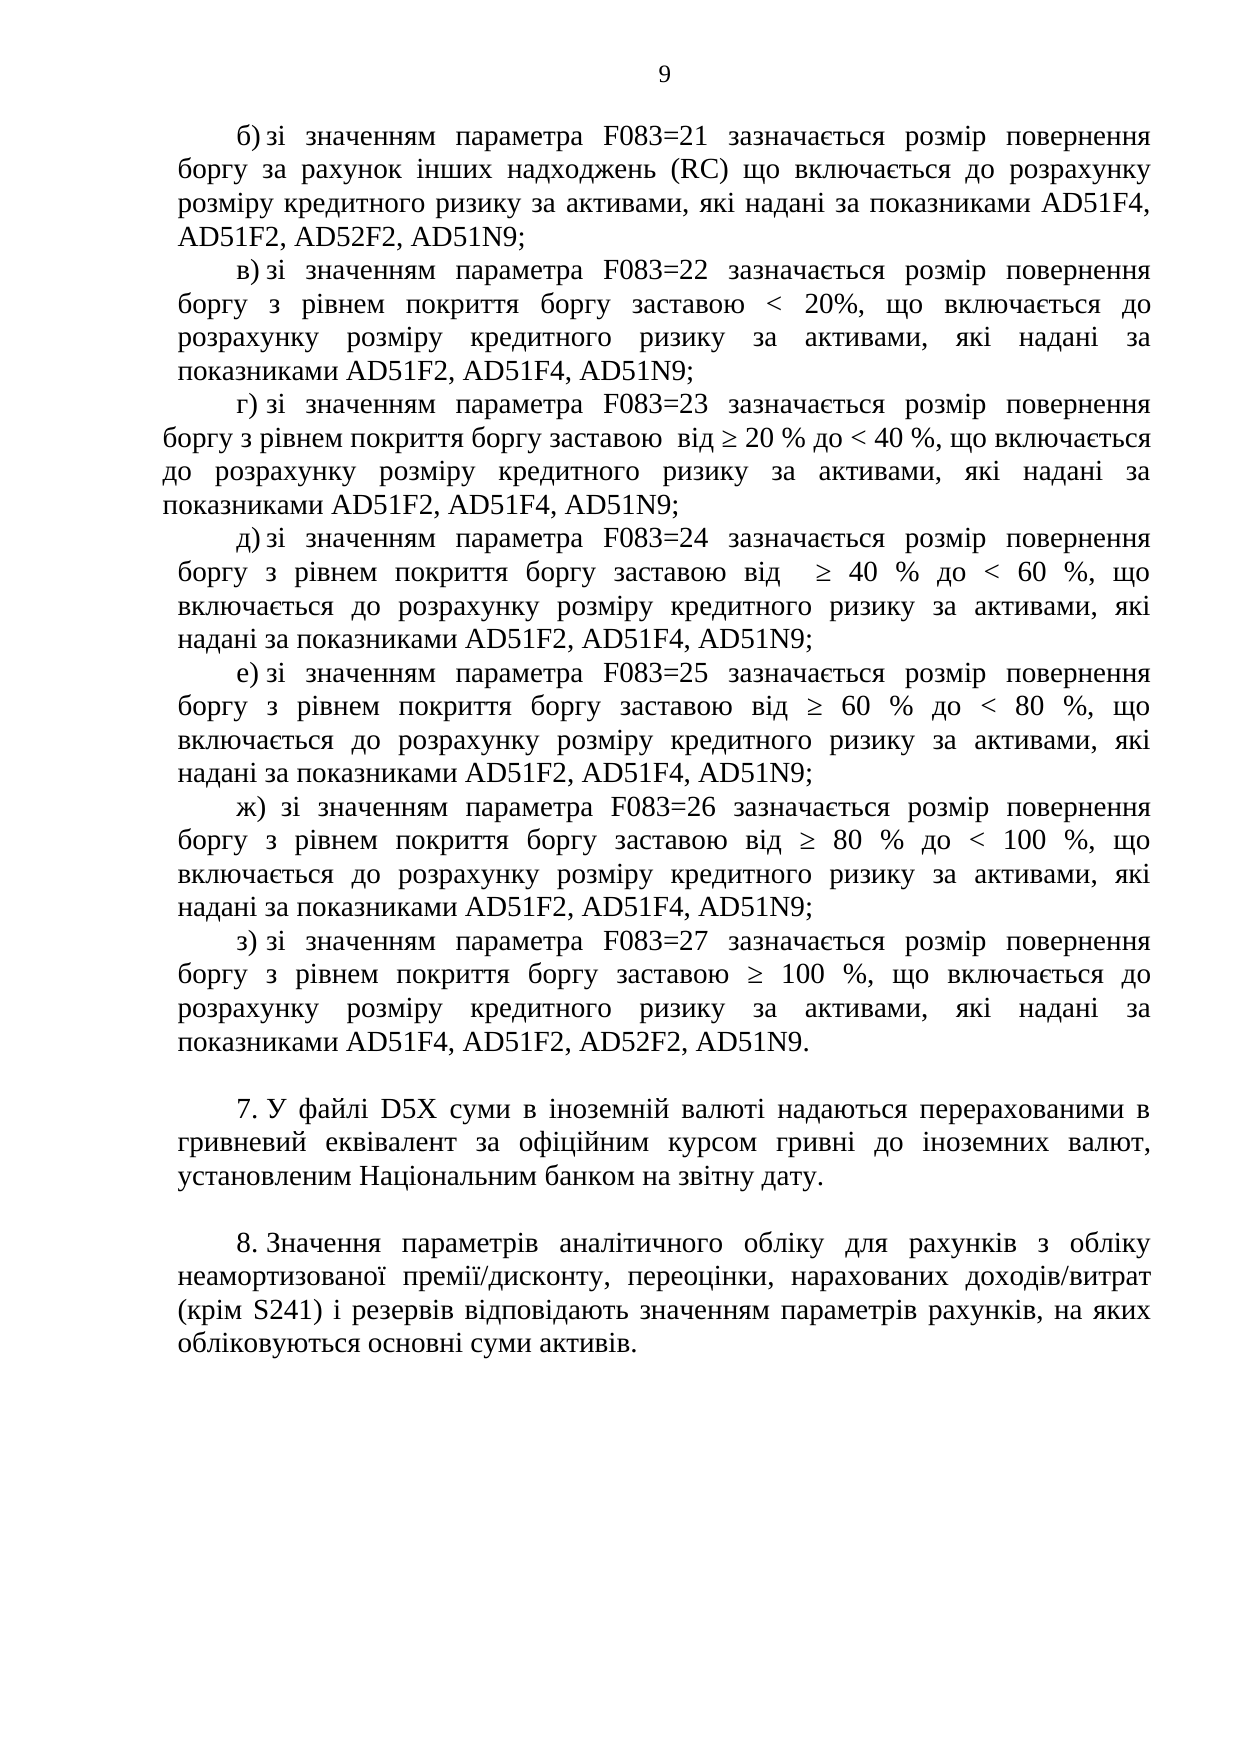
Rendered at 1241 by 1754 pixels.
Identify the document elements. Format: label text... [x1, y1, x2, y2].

list зі значенням параметра F083=24 зазначається розмір повернення боргу з рівнем покриття боргу заставою від ≥ 40 % до < 60 %, що включається до розрахунку розміру кредитного ризику за активами, які надані за показниками AD51F2, AD51F4, AD51N9; [177, 521, 1152, 655]
list зі значенням параметра F083=22 зазначається розмір повернення боргу з рівнем покриття боргу заставою < 20%, що включається до розрахунку розміру кредитного ризику за активами, які надані за показниками AD51F2, AD51F4, AD51N9; [177, 252, 1152, 386]
list зі значенням параметра F083=26 зазначається розмір повернення боргу з рівнем покриття боргу заставою від ≥ 80 % до < 100 %, що включається до розрахунку розміру кредитного ризику за активами, які надані за показниками AD51F2, AD51F4, AD51N9; [177, 789, 1152, 923]
list зі значенням параметра F083=27 зазначається розмір повернення боргу з рівнем покриття боргу заставою ≥ 100 %, що включається до розрахунку розміру кредитного ризику за активами, які надані за показниками AD51F4, AD51F2, AD52F2, AD51N9. [177, 923, 1152, 1057]
list зі значенням параметра F083=23 зазначається розмір повернення боргу з рівнем покриття боргу заставою від ≥ 20 % до < 40 %, що включається до розрахунку розміру кредитного ризику за активами, які надані за показниками AD51F2, AD51F4, AD51N9; [162, 386, 1152, 521]
list зі значенням параметра F083=25 зазначається розмір повернення боргу з рівнем покриття боргу заставою від ≥ 60 % до < 80 %, що включається до розрахунку розміру кредитного ризику за активами, які надані за показниками AD51F2, AD51F4, AD51N9; [177, 655, 1152, 789]
list У файлі D5X cуми в іноземній валюті надаються перерахованими в гривневий еквівалент за офіційним курсом гривні до іноземних валют, установленим Національним банком на звітну дату. [177, 1091, 1152, 1191]
list Значення параметрів аналітичного обліку для рахунків з обліку неамортизованої премії/дисконту, переоцінки, нарахованих доходів/витрат (крім S241) і резервів відповідають значенням параметрів рахунків, на яких обліковуються основні суми активів. [177, 1225, 1152, 1359]
list зі значенням параметра F083=21 зазначається розмір повернення боргу за рахунок інших надходжень (RC) що включається до розрахунку розміру кредитного ризику за активами, які надані за показниками AD51F4, AD51F2, AD52F2, AD51N9; [177, 118, 1152, 252]
